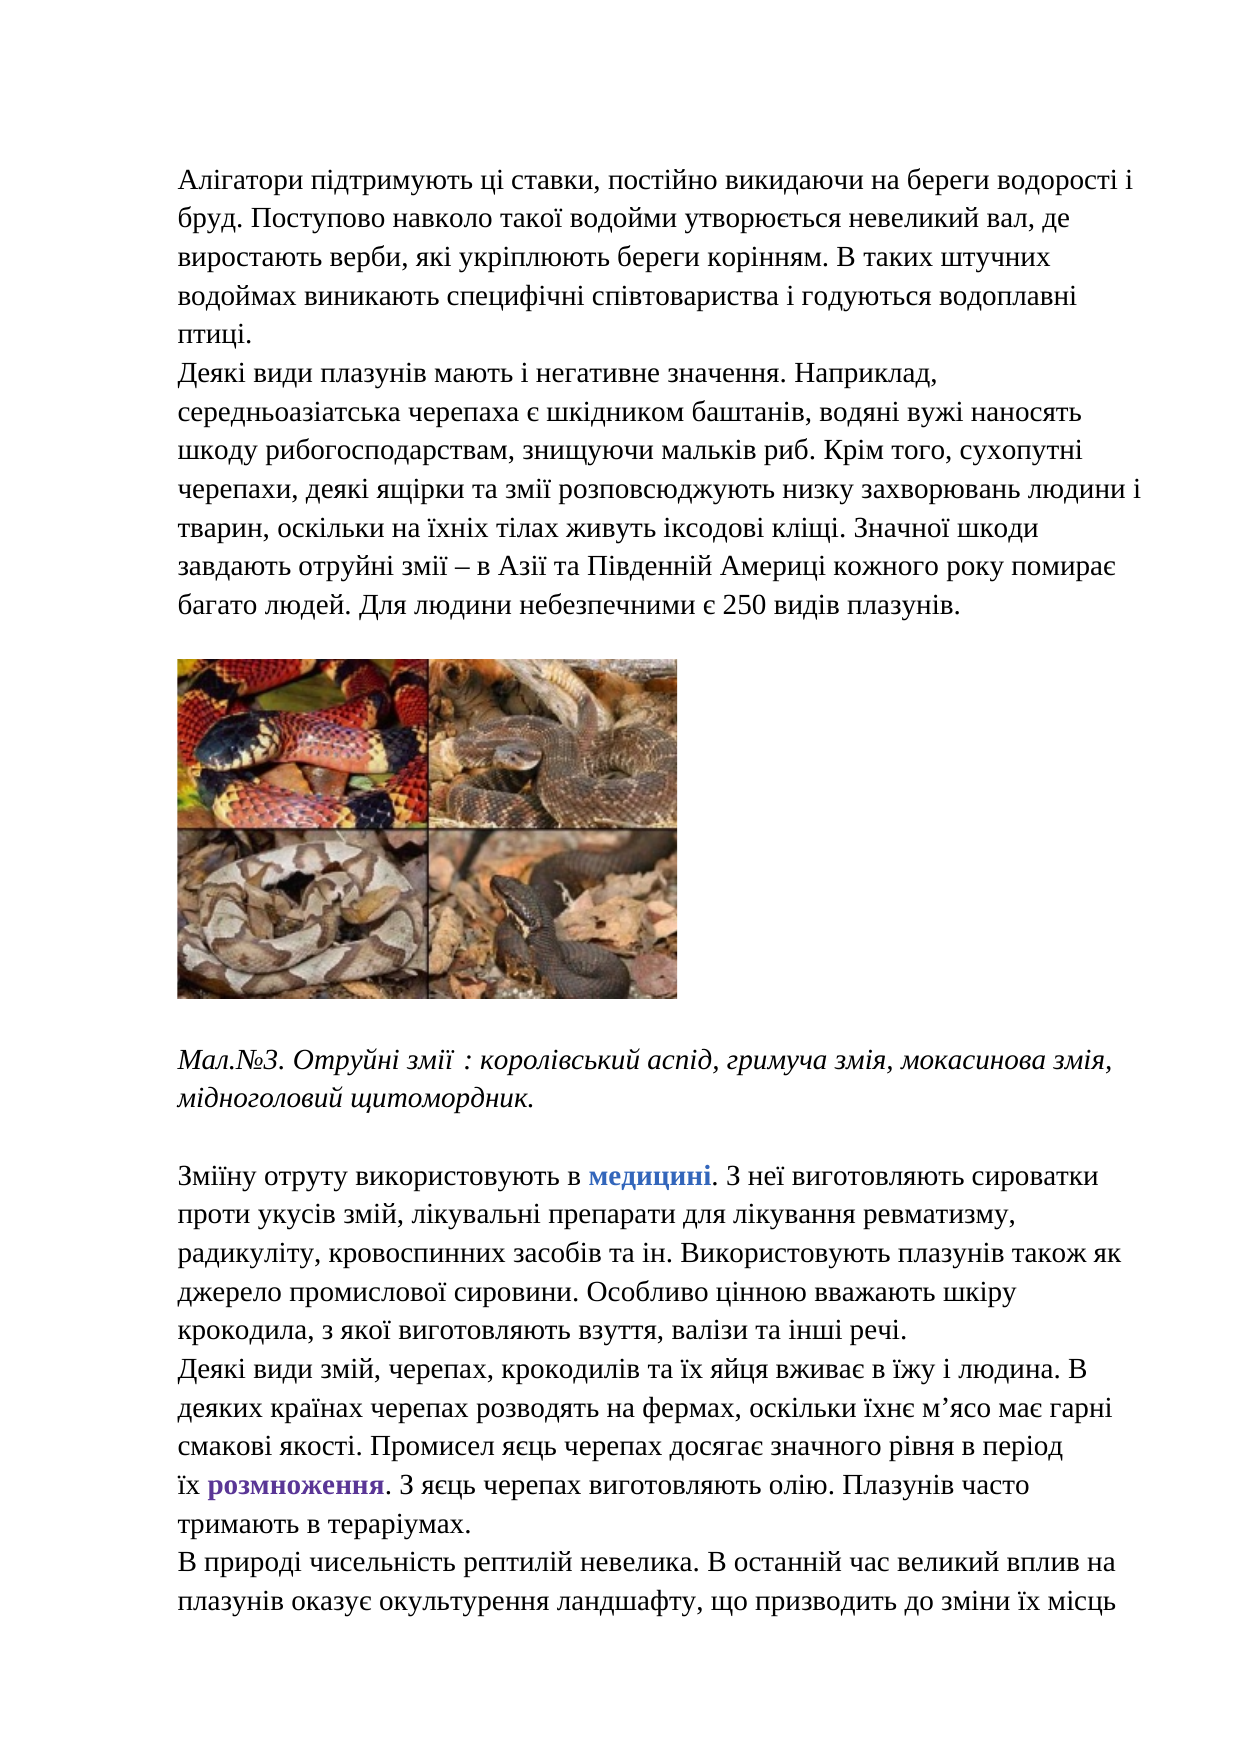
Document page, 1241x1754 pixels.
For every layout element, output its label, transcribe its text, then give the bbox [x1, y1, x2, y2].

picture [177, 659, 678, 999]
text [177, 118, 1152, 350]
text Деякі види плазунів мають і негативне значення. Наприклад, середньоазіатська черепаха є шкідником баштанів, водяні вужі наносять шкоду рибогосподарствам, знищуючи мальків риб. Крім того, сухопутні черепахи, деякі ящірки та змії розповсюджують низку захворювань людини і тварин, оскільки на їхніх тілах живуть іксодові кліщі. Значної шкоди завдають отруйні змії – в Азії та Південній Америці кожного року помирає багато людей. Для людини небезпечними є 250 видів плазунів. [177, 350, 1152, 621]
text Деякі види змій, черепах, крокодилів та їх яйця вживає в їжу і людина. В деяких країнах черепах розводять на фермах, оскільки їхнє м’ясо має гарні смакові якості. Промисел яєць черепах досягає значного рівня в період їх розмноження. З яєць черепах виготовляють олію. Плазунів часто тримають в тераріумах. [177, 1346, 1152, 1539]
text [177, 1539, 1152, 1617]
text Мал.№3. Отруйні змії : королівський аспід, гримуча змія, мокасинова змія, мідноголовий щитомордник. Зміїну отруту використовують в медицині. З неї виготовляють сироватки проти укусів змій, лікувальні препарати для лікування ревматизму, радикуліту, кровоспинних засобів та ін. Використовують плазунів також як джерело промислової сировини. Особливо цінною вважають шкіру крокодила, з якої виготовляють взуття, валізи та інші речі. [177, 998, 1152, 1346]
